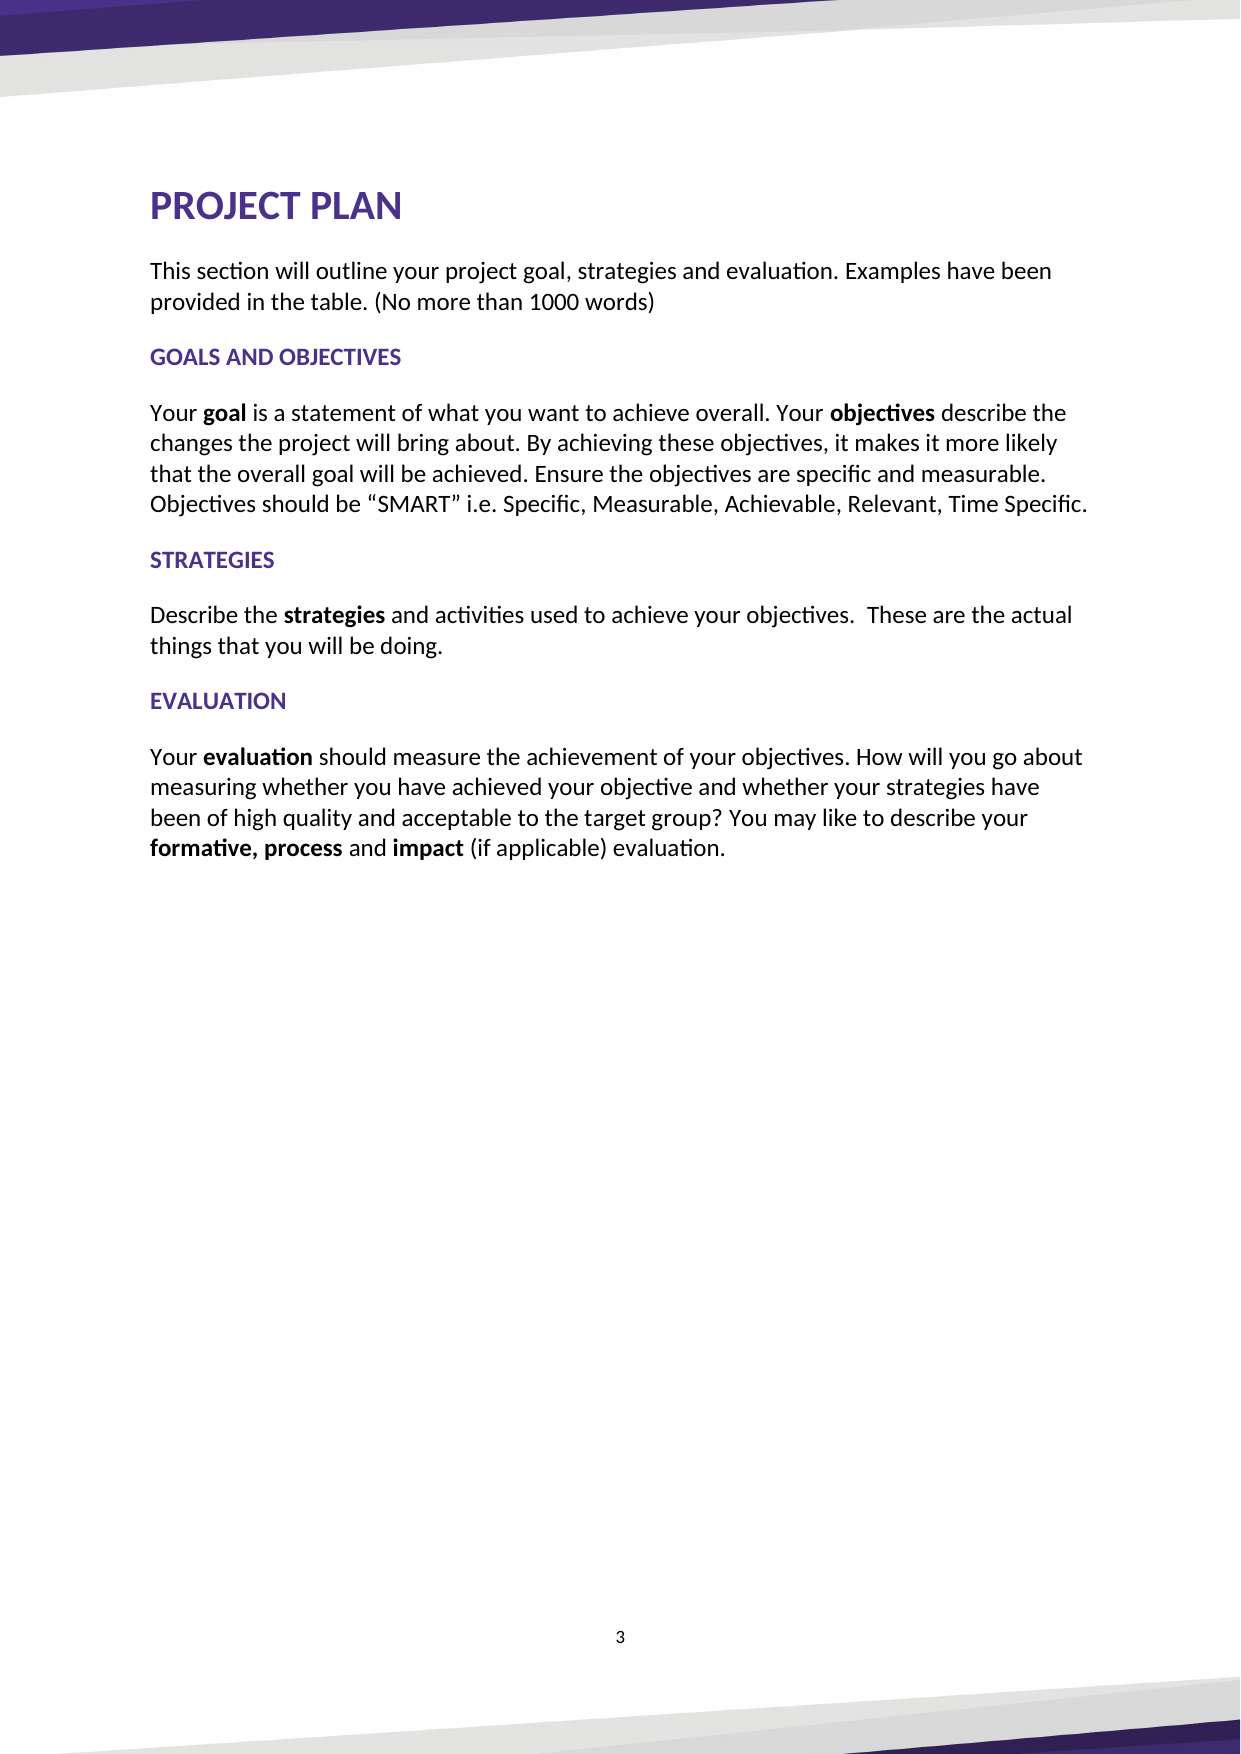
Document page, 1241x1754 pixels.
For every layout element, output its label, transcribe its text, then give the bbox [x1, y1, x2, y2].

picture [0, 1670, 1241, 1754]
text Your goal is a statement of what you want to achieve overall. Your objectives describe the changes the project will bring about. By achieving these objectives, it makes it more likely that the overall goal will be achieved. Ensure the objectives are specific and measurable. Objectives should be “SMART” i.e. Specific, Measurable, Achievable, Relevant, Time Specific. [150, 397, 1090, 519]
picture [0, 0, 1241, 99]
text Your evaluation should measure the achievement of your objectives. How will you go about measuring whether you have achieved your objective and whether your strategies have been of high quality and acceptable to the target group? You may like to describe your formative, process and impact (if applicable) evaluation. [150, 741, 1090, 863]
text Describe the strategies and activities used to achieve your objectives. These are the actual things that you will be doing. [150, 599, 1090, 660]
text GOALS AND OBJECTIVES [150, 341, 1090, 372]
text STRATEGIES [150, 544, 1090, 574]
subtitle PROJECT PLAN [150, 179, 1090, 230]
text This section will outline your project goal, strategies and evaluation. Examples have been provided in the table. (No more than 1000 words) [150, 255, 1090, 316]
text EVALUATION [150, 685, 1090, 716]
